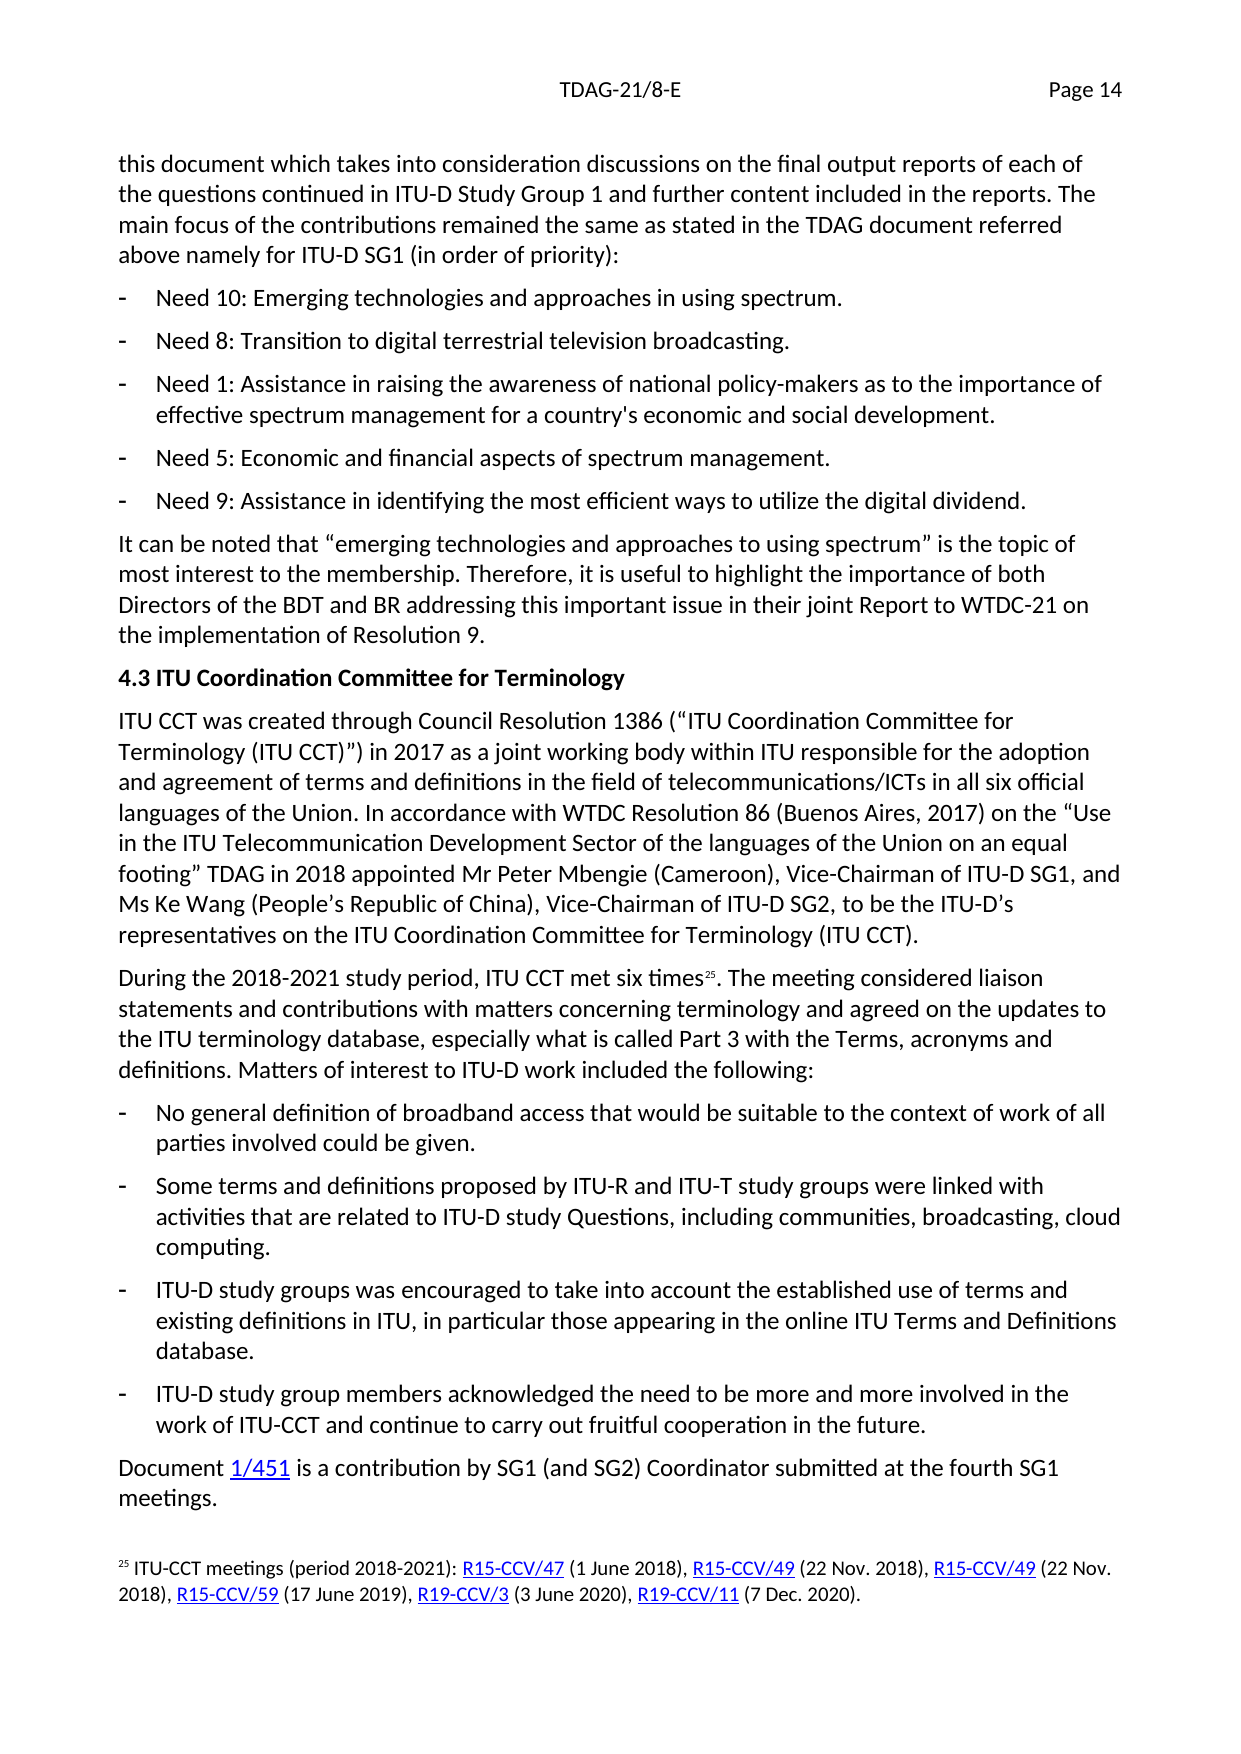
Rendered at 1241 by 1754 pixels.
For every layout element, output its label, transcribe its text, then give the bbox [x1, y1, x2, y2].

text Document 1/451 is a contribution by SG1 (and SG2) Coordinator submitted at the fourth SG1 meetings. [118, 1452, 1122, 1513]
list ITU-D study groups was encouraged to take into account the established use of terms and existing definitions in ITU, in particular those appearing in the online ITU Terms and Definitions database. [118, 1274, 1122, 1366]
text It can be noted that “emerging technologies and approaches to using spectrum” is the topic of most interest to the membership. Therefore, it is useful to highlight the importance of both Directors of the BDT and BR addressing this important issue in their joint Report to WTDC-21 on the implementation of Resolution 9. [118, 528, 1122, 650]
list Some terms and definitions proposed by ITU-R and ITU-T study groups were linked with activities that are related to ITU-D study Questions, including communities, broadcasting, cloud computing. [118, 1170, 1122, 1262]
text During the 2018-2021 study period, ITU CCT met six times. The meeting considered liaison statements and contributions with matters concerning terminology and agreed on the updates to the ITU terminology database, especially what is called Part 3 with the Terms, acronyms and definitions. Matters of interest to ITU-D work included the following: [118, 962, 1122, 1084]
list ITU Coordination Committee for Terminology [118, 662, 1122, 693]
text ITU CCT was created through Council Resolution 1386 (“ITU Coordination Committee for Terminology (ITU CCT)”) in 2017 as a joint working body within ITU responsible for the adoption and agreement of terms and definitions in the field of telecommunications/ICTs in all six official languages of the Union. In accordance with WTDC Resolution 86 (Buenos Aires, 2017) on the “Use in the ITU Telecommunication Development Sector of the languages of the Union on an equal footing” TDAG in 2018 appointed Mr Peter Mbengie (Cameroon), Vice-Chairman of ITU-D SG1, and Ms Ke Wang (People’s Republic of China), Vice-Chairman of ITU-D SG2, to be the ITU-D’s representatives on the ITU Coordination Committee for Terminology (ITU CCT). [118, 706, 1122, 950]
list Need 9: Assistance in identifying the most efficient ways to utilize the digital dividend. [118, 485, 1122, 515]
list Need 5: Economic and financial aspects of spectrum management. [118, 442, 1122, 472]
list ITU-D study group members acknowledged the need to be more and more involved in the work of ITU-CCT and continue to carry out fruitful cooperation in the future. [118, 1378, 1122, 1439]
list Need 1: Assistance in raising the awareness of national policy-makers as to the importance of effective spectrum management for a country's economic and social development. [118, 368, 1122, 429]
list Need 8: Transition to digital terrestrial television broadcasting. [118, 325, 1122, 356]
list No general definition of broadband access that would be suitable to the context of work of all parties involved could be given. [118, 1097, 1122, 1158]
list Need 10: Emerging technologies and approaches in using spectrum. [118, 282, 1122, 313]
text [118, 148, 1122, 270]
